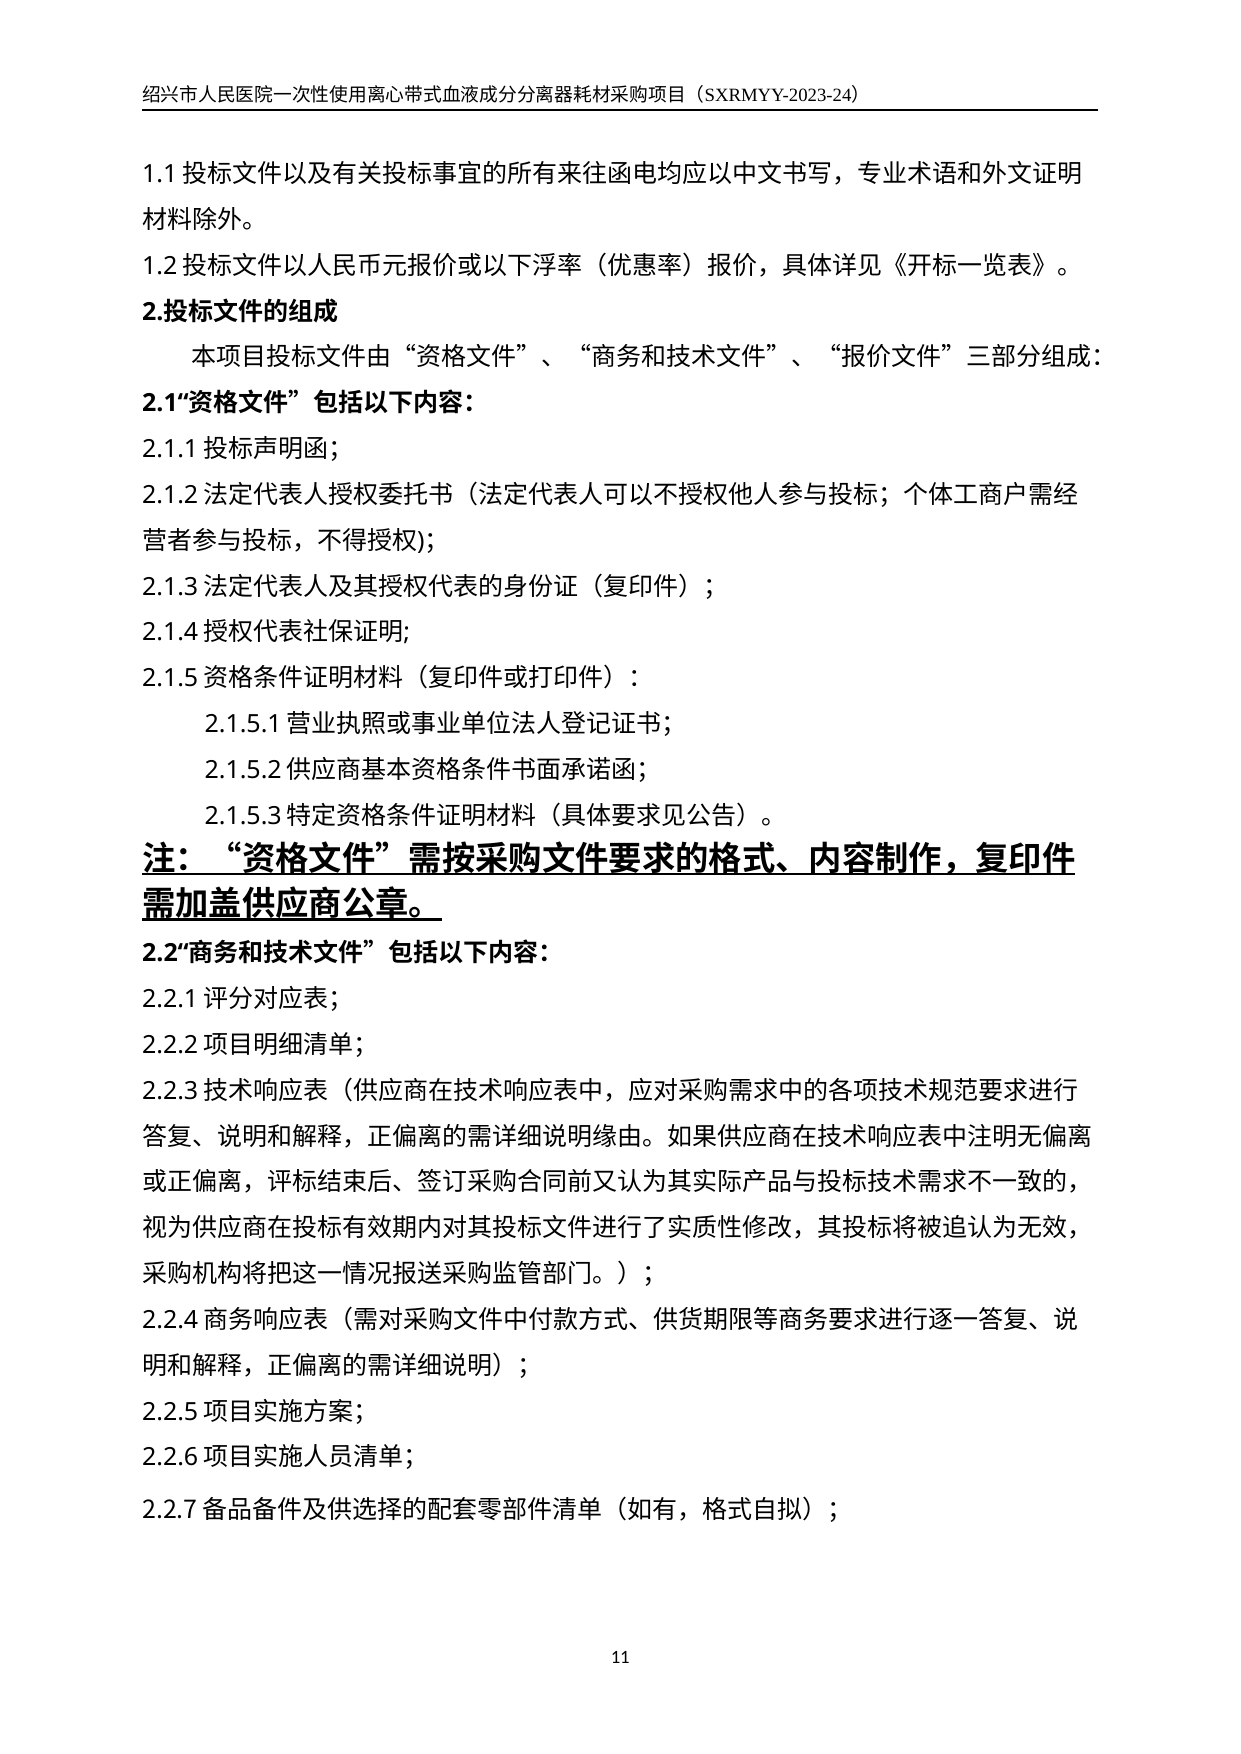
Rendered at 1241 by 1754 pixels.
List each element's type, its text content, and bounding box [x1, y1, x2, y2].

text 本项目投标文件由“资格文件”、“商务和技术文件”、“报价文件”三部分组成： [142, 329, 1098, 375]
text 2.1“资格文件”包括以下内容： [142, 375, 1098, 421]
text 2.2.5项目实施方案； [142, 1383, 1098, 1429]
text 2.1.2法定代表人授权委托书（法定代表人可以不授权他人参与投标；个体工商户需经营者参与投标，不得授权)； [142, 467, 1098, 558]
text 2.1.3法定代表人及其授权代表的身份证（复印件）； [142, 558, 1098, 604]
text 2.2.4商务响应表（需对采购文件中付款方式、供货期限等商务要求进行逐一答复、说明和解释，正偏离的需详细说明）； [142, 1292, 1098, 1383]
text 2.投标文件的组成 [142, 283, 1098, 329]
text 2.2.2项目明细清单； [142, 1017, 1098, 1062]
text 2.2“商务和技术文件”包括以下内容： [142, 925, 1098, 971]
text 2.2.3技术响应表（供应商在技术响应表中，应对采购需求中的各项技术规范要求进行答复、说明和解释，正偏离的需详细说明缘由。如果供应商在技术响应表中注明无偏离或正偏离，评标结束后、签订采购合同前又认为其实际产品与投标技术需求不一致的，视为供应商在投标有效期内对其投标文件进行了实质性修改，其投标将被追认为无效，采购机构将把这一情况报送采购监管部门。）； [142, 1062, 1098, 1292]
text 1.2投标文件以人民币元报价或以下浮率（优惠率）报价，具体详见《开标一览表》。 [142, 237, 1098, 283]
text 2.1.5.1营业执照或事业单位法人登记证书； [142, 696, 1098, 742]
text 2.2.6项目实施人员清单； [142, 1429, 1098, 1475]
text 2.1.5.3特定资格条件证明材料（具体要求见公告）。 [142, 787, 1098, 833]
text 2.1.5.2供应商基本资格条件书面承诺函； [142, 742, 1098, 787]
text 2.1.4授权代表社保证明; [142, 604, 1098, 650]
text 2.1.5资格条件证明材料（复印件或打印件）： [142, 650, 1098, 696]
text 2.2.7备品备件及供选择的配套零部件清单（如有，格式自拟）； [142, 1475, 1098, 1540]
text 2.2.1评分对应表； [142, 971, 1098, 1017]
text 1.1投标文件以及有关投标事宜的所有来往函电均应以中文书写，专业术语和外文证明材料除外。 [142, 146, 1098, 237]
text 2.1.1投标声明函； [142, 421, 1098, 467]
text 注：“资格文件”需按采购文件要求的格式、内容制作，复印件需加盖供应商公章。 [142, 833, 1098, 925]
